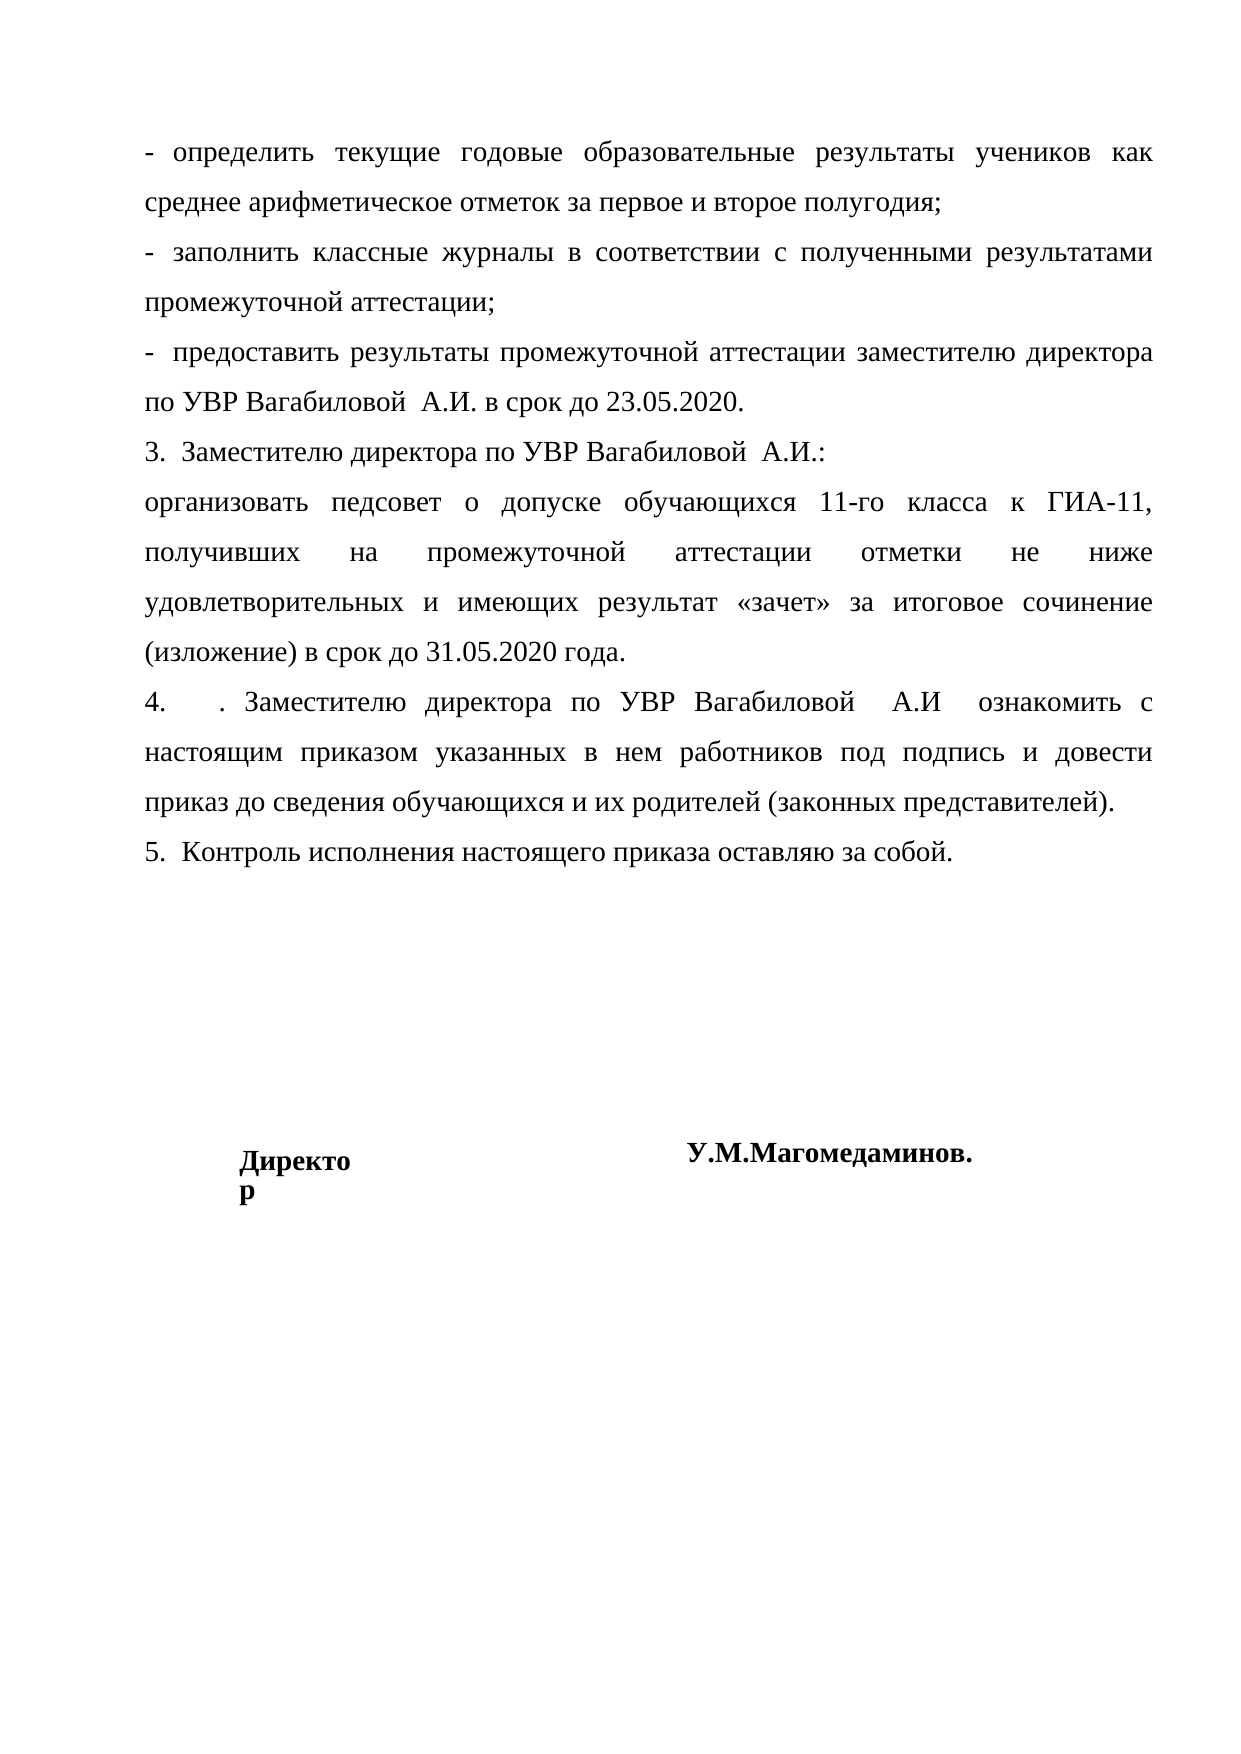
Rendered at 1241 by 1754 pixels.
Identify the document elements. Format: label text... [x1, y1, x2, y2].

list определить текущие годовые образовательные результаты учеников как среднее арифметическое отметок за первое и второе полугодия; [144, 121, 1154, 221]
list Заместителю директора по УВР Вагабиловой А.И.: [144, 421, 1154, 471]
text организовать педсовет о допуске обучающихся 11-го класса к ГИА-11, получивших на промежуточной аттестации отметки не ниже удовлетворительных и имеющих результат «зачет» за итоговое сочинение (изложение) в срок до 31.05.2020 года. [144, 471, 1154, 671]
list заполнить классные журналы в соответствии с полученными результатами промежуточной аттестации; [144, 221, 1154, 321]
list . Заместителю директора по УВР Вагабиловой А.И ознакомить с настоящим приказом указанных в нем работников под подпись и довести приказ до сведения обучающихся и их родителей (законных представителей). [144, 671, 1154, 821]
list Контроль исполнения настоящего приказа оставляю за собой. [144, 821, 1154, 871]
list предоставить результаты промежуточной аттестации заместителю директора по УВР Вагабиловой А.И. в срок до 23.05.2020. [144, 321, 1154, 421]
